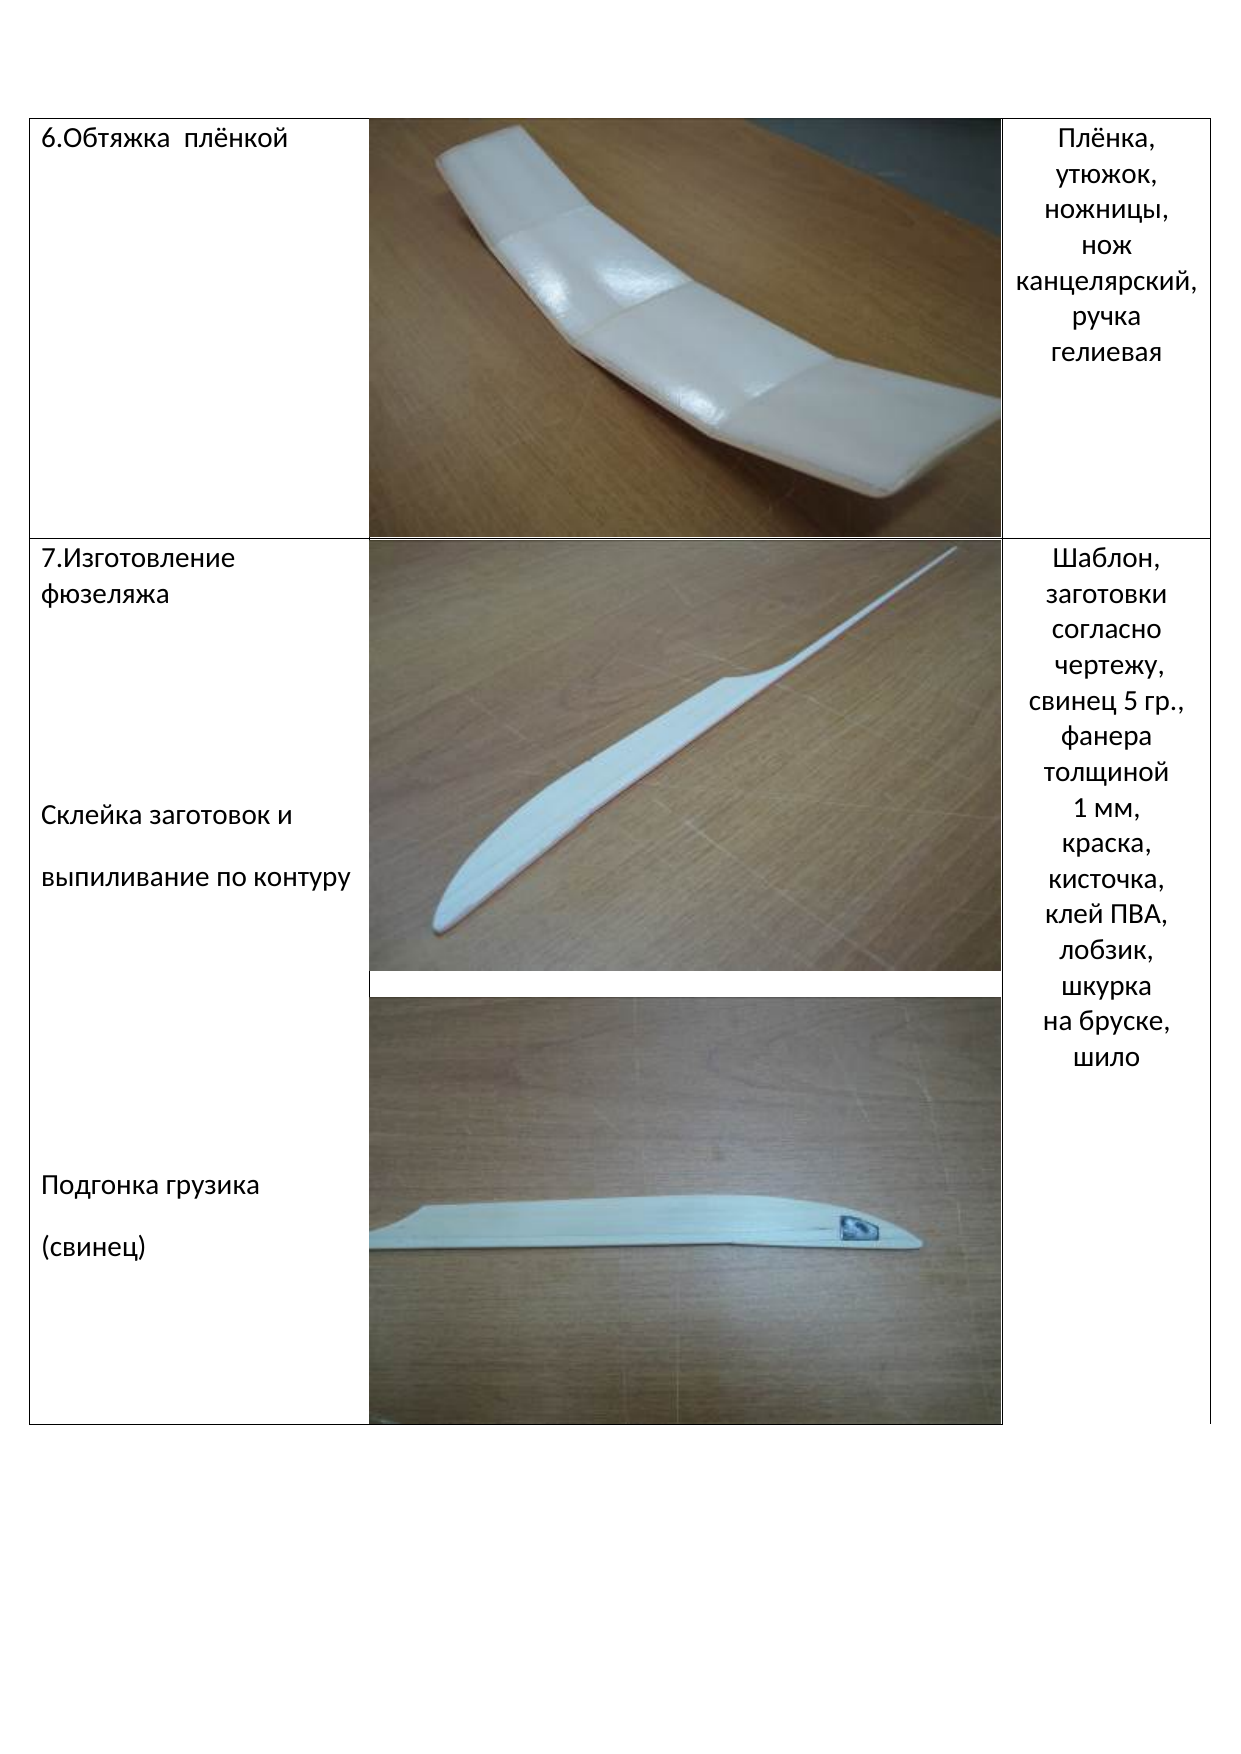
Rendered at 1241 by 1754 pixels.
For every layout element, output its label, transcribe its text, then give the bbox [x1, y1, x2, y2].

table_cell Плёнка, утюжок, ножницы, нож канцелярский, ручка гелиевая [1003, 119, 1210, 538]
table_cell Шаблон, заготовки согласно чертежу, свинец 5 гр., фанера толщиной 1 мм, краска, кисточка, клей ПВА, лобзик, шкурка на бруске, шило [1003, 539, 1210, 1424]
table_cell 6.Обтяжка плёнкой [30, 119, 369, 538]
picture [369, 540, 1001, 971]
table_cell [30, 539, 369, 1424]
picture [369, 118, 1001, 537]
picture [369, 997, 1001, 1424]
table_cell [370, 539, 1002, 1424]
